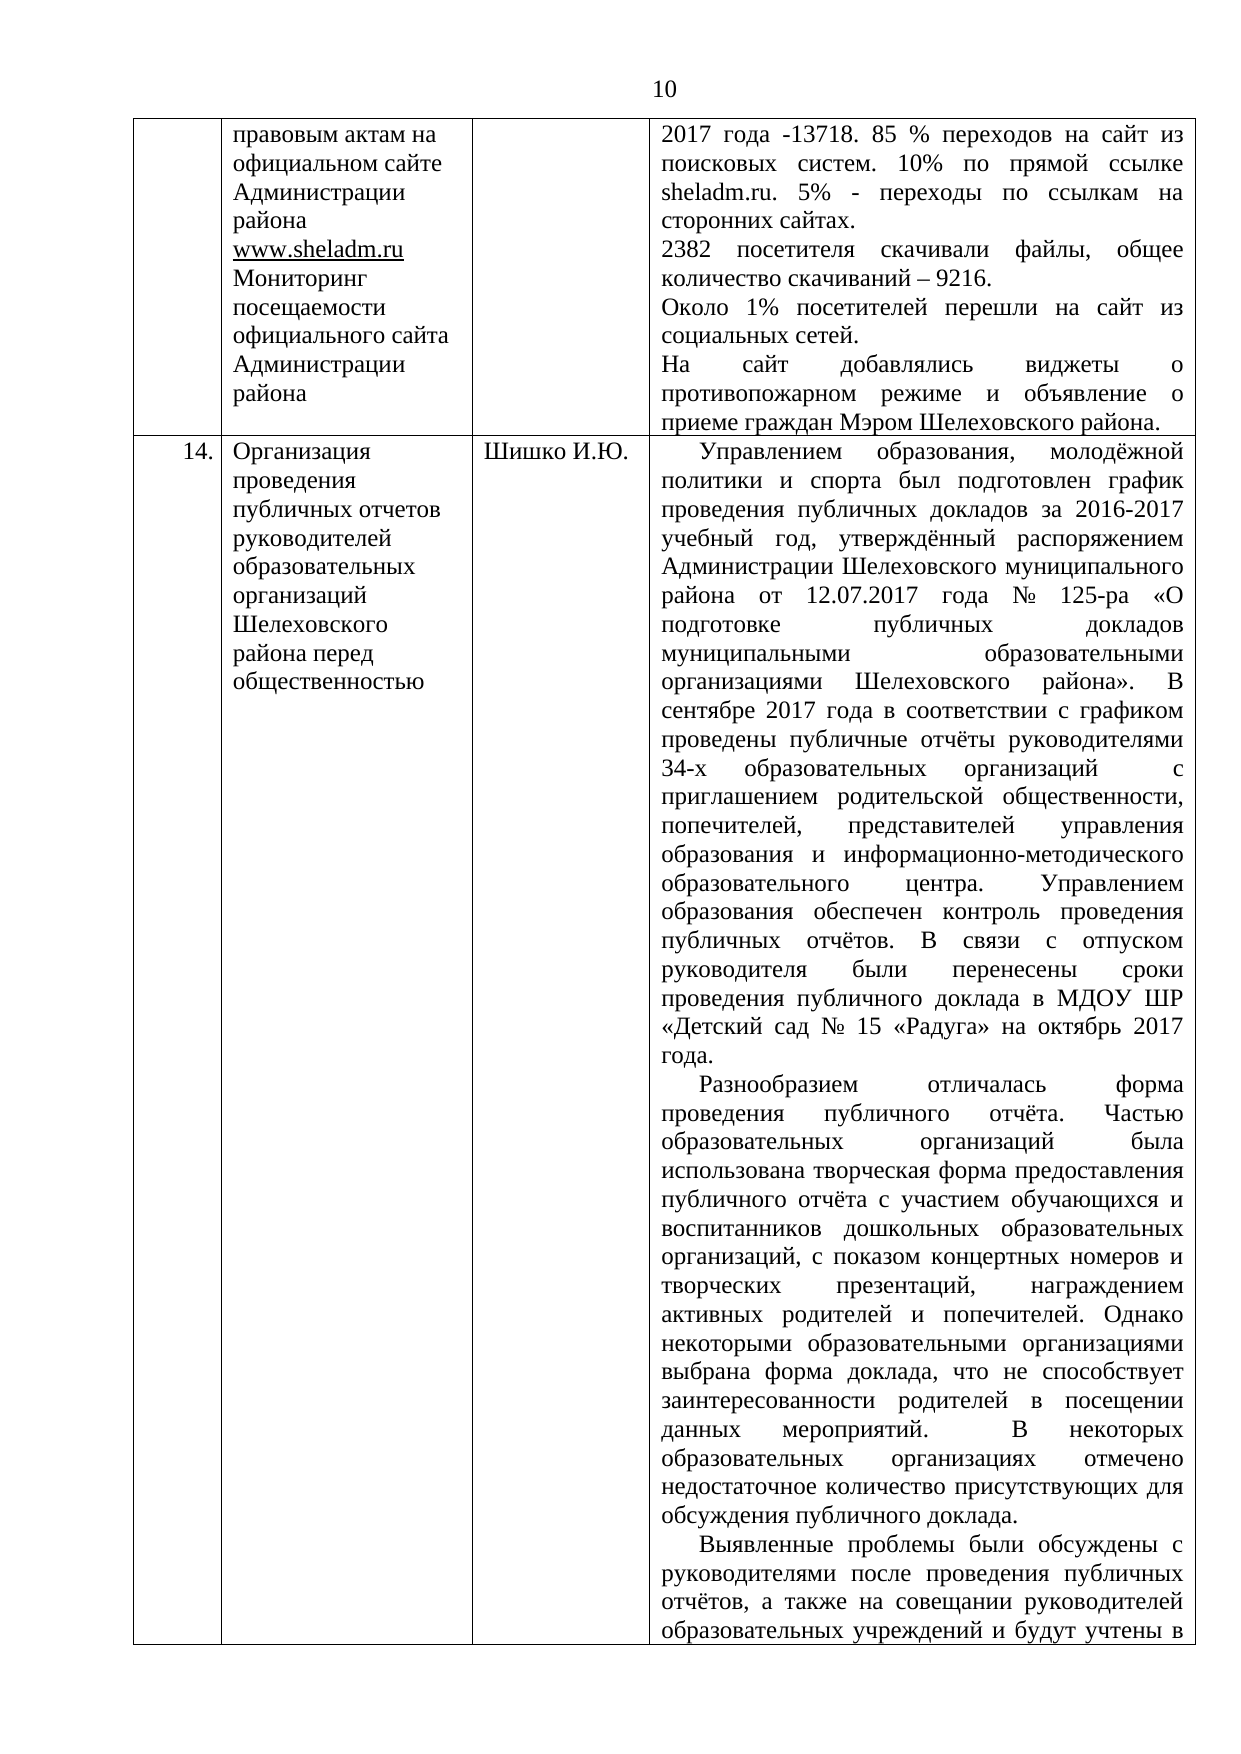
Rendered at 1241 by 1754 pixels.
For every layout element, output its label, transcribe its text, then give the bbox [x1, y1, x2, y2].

table_cell [134, 119, 221, 435]
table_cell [222, 119, 472, 435]
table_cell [222, 436, 472, 1644]
table_cell Шишко И.Ю. [473, 436, 649, 1644]
table_cell [134, 436, 221, 1644]
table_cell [650, 119, 1195, 435]
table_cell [473, 119, 649, 435]
